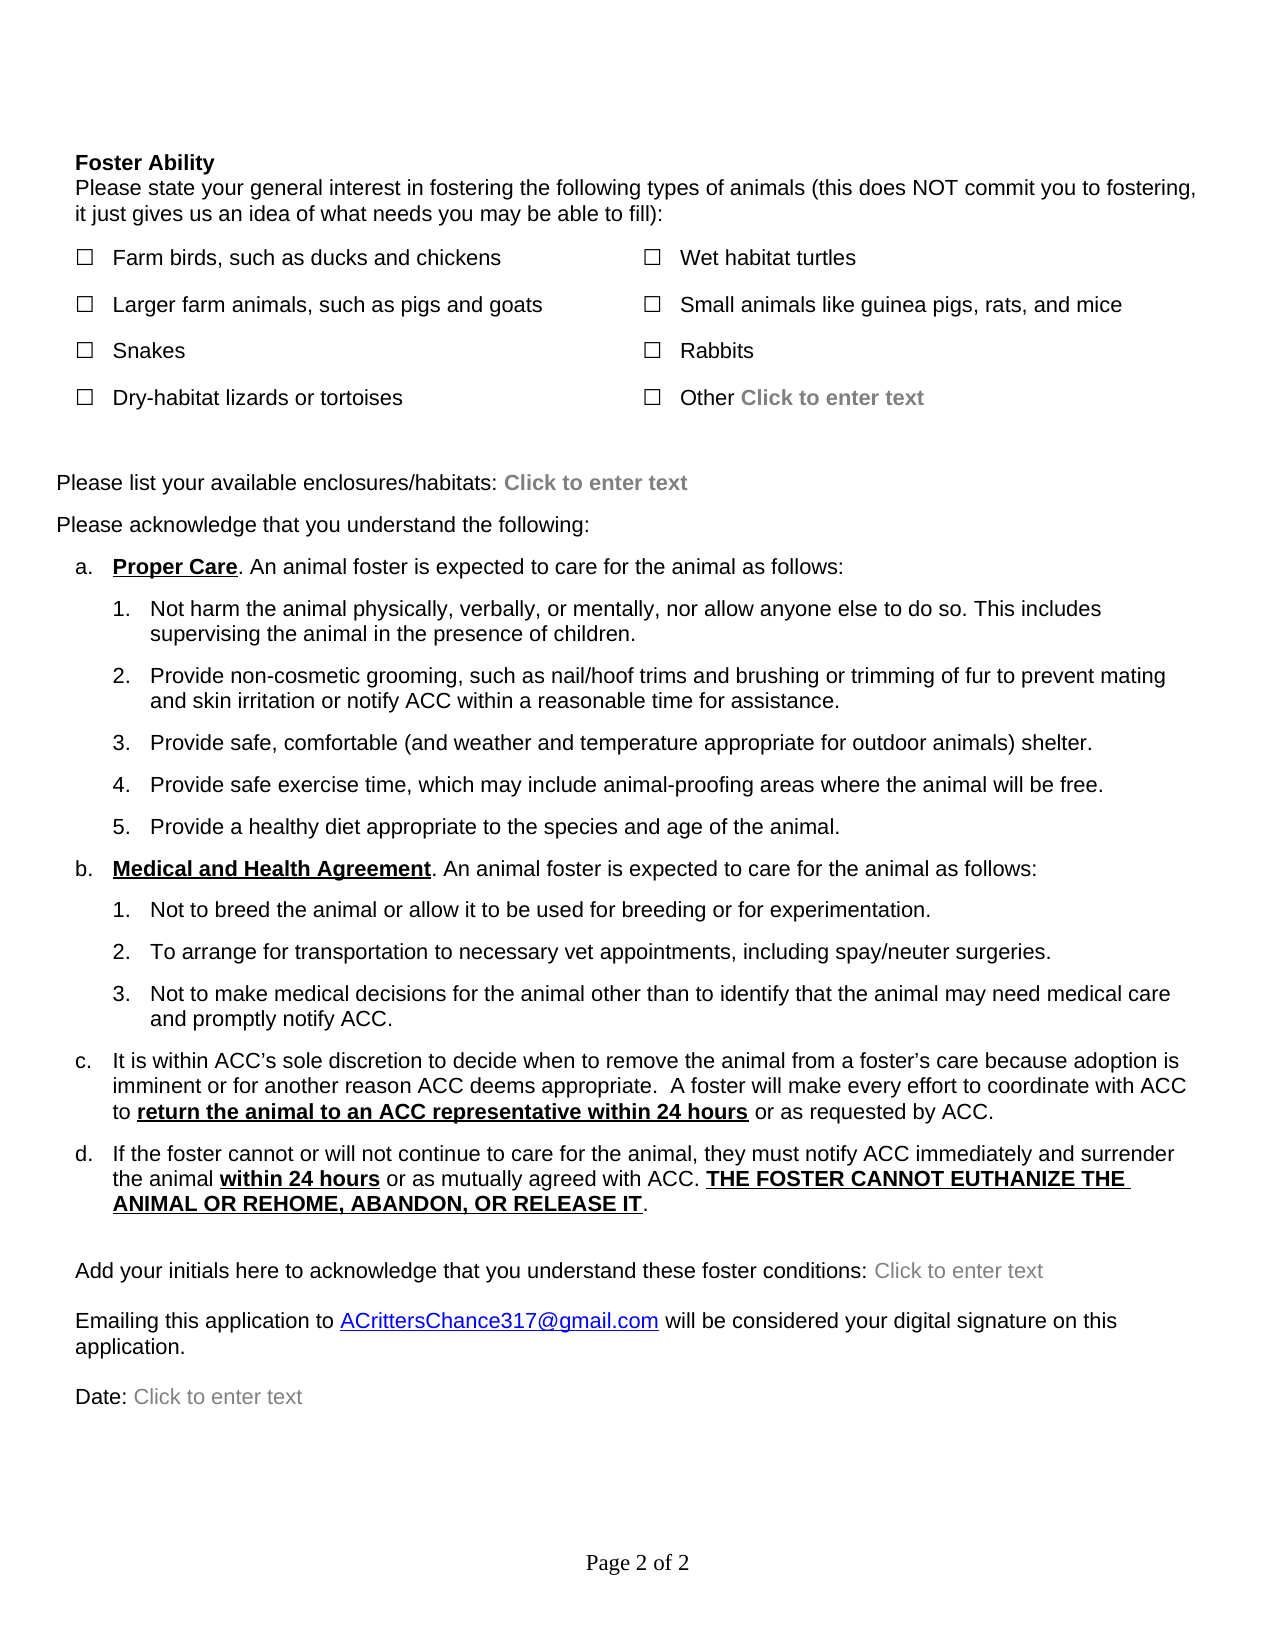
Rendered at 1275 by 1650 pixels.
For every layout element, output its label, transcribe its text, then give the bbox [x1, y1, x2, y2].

text Other [642, 382, 1200, 411]
list Provide safe, comfortable (and weather and temperature appropriate for outdoor animals) shelter. [112, 730, 1200, 755]
text Emailing this application to ACrittersChance317@gmail.com will be considered your digital signature on this application. [75, 1308, 1200, 1359]
list Provide a healthy diet appropriate to the species and age of the animal. [112, 813, 1200, 839]
list Medical and Health Agreement. An animal foster is expected to care for the animal as follows: [75, 855, 1200, 881]
text Date: [75, 1384, 1200, 1409]
list If the foster cannot or will not continue to care for the animal, they must notify ACC immediately and surrender the animal within 24 hours or as mutually agreed with ACC. THE FOSTER CANNOT EUTHANIZE THE ANIMAL OR REHOME, ABANDON, OR RELEASE IT. [75, 1140, 1200, 1216]
text Please state your general interest in fostering the following types of animals (this does NOT commit you to fostering, it just gives us an idea of what needs you may be able to fill): [75, 175, 1200, 226]
list Not to make medical decisions for the animal other than to identify that the animal may need medical care and promptly notify ACC. [112, 981, 1200, 1031]
list Provide non-cosmetic grooming, such as nail/hoof trims and brushing or trimming of fur to prevent mating and skin irritation or notify ACC within a reasonable time for assistance. [112, 663, 1200, 713]
text Please acknowledge that you understand the following: [56, 512, 1200, 537]
text Foster Ability [75, 150, 1200, 175]
text Wet habitat turtles [642, 242, 1200, 272]
text Dry-habitat lizards or tortoises [75, 382, 633, 411]
text Farm birds, such as ducks and chickens [75, 242, 633, 272]
text Larger farm animals, such as pigs and goats [75, 289, 633, 318]
text Add your initials here to acknowledge that you understand these foster conditions: [75, 1258, 1200, 1283]
list Not harm the animal physically, verbally, or mentally, nor allow anyone else to do so. This includes supervising the animal in the presence of children. [112, 596, 1200, 646]
text Rabbits [642, 335, 1200, 365]
text Please list your available enclosures/habitats: [56, 470, 1200, 495]
text Small animals like guinea pigs, rats, and mice [642, 289, 1200, 318]
list It is within ACC’s sole discretion to decide when to remove the animal from a foster’s care because adoption is imminent or for another reason ACC deems appropriate. A foster will make every effort to coordinate with ACC to return the animal to an ACC representative within 24 hours or as requested by ACC. [75, 1048, 1200, 1124]
list Provide safe exercise time, which may include animal-proofing areas where the animal will be free. [112, 772, 1200, 797]
list Not to breed the animal or allow it to be used for breeding or for experimentation. [112, 897, 1200, 922]
text Snakes [75, 335, 633, 365]
list Proper Care. An animal foster is expected to care for the animal as follows: [75, 554, 1200, 579]
list To arrange for transportation to necessary vet appointments, including spay/neuter surgeries. [112, 939, 1200, 964]
